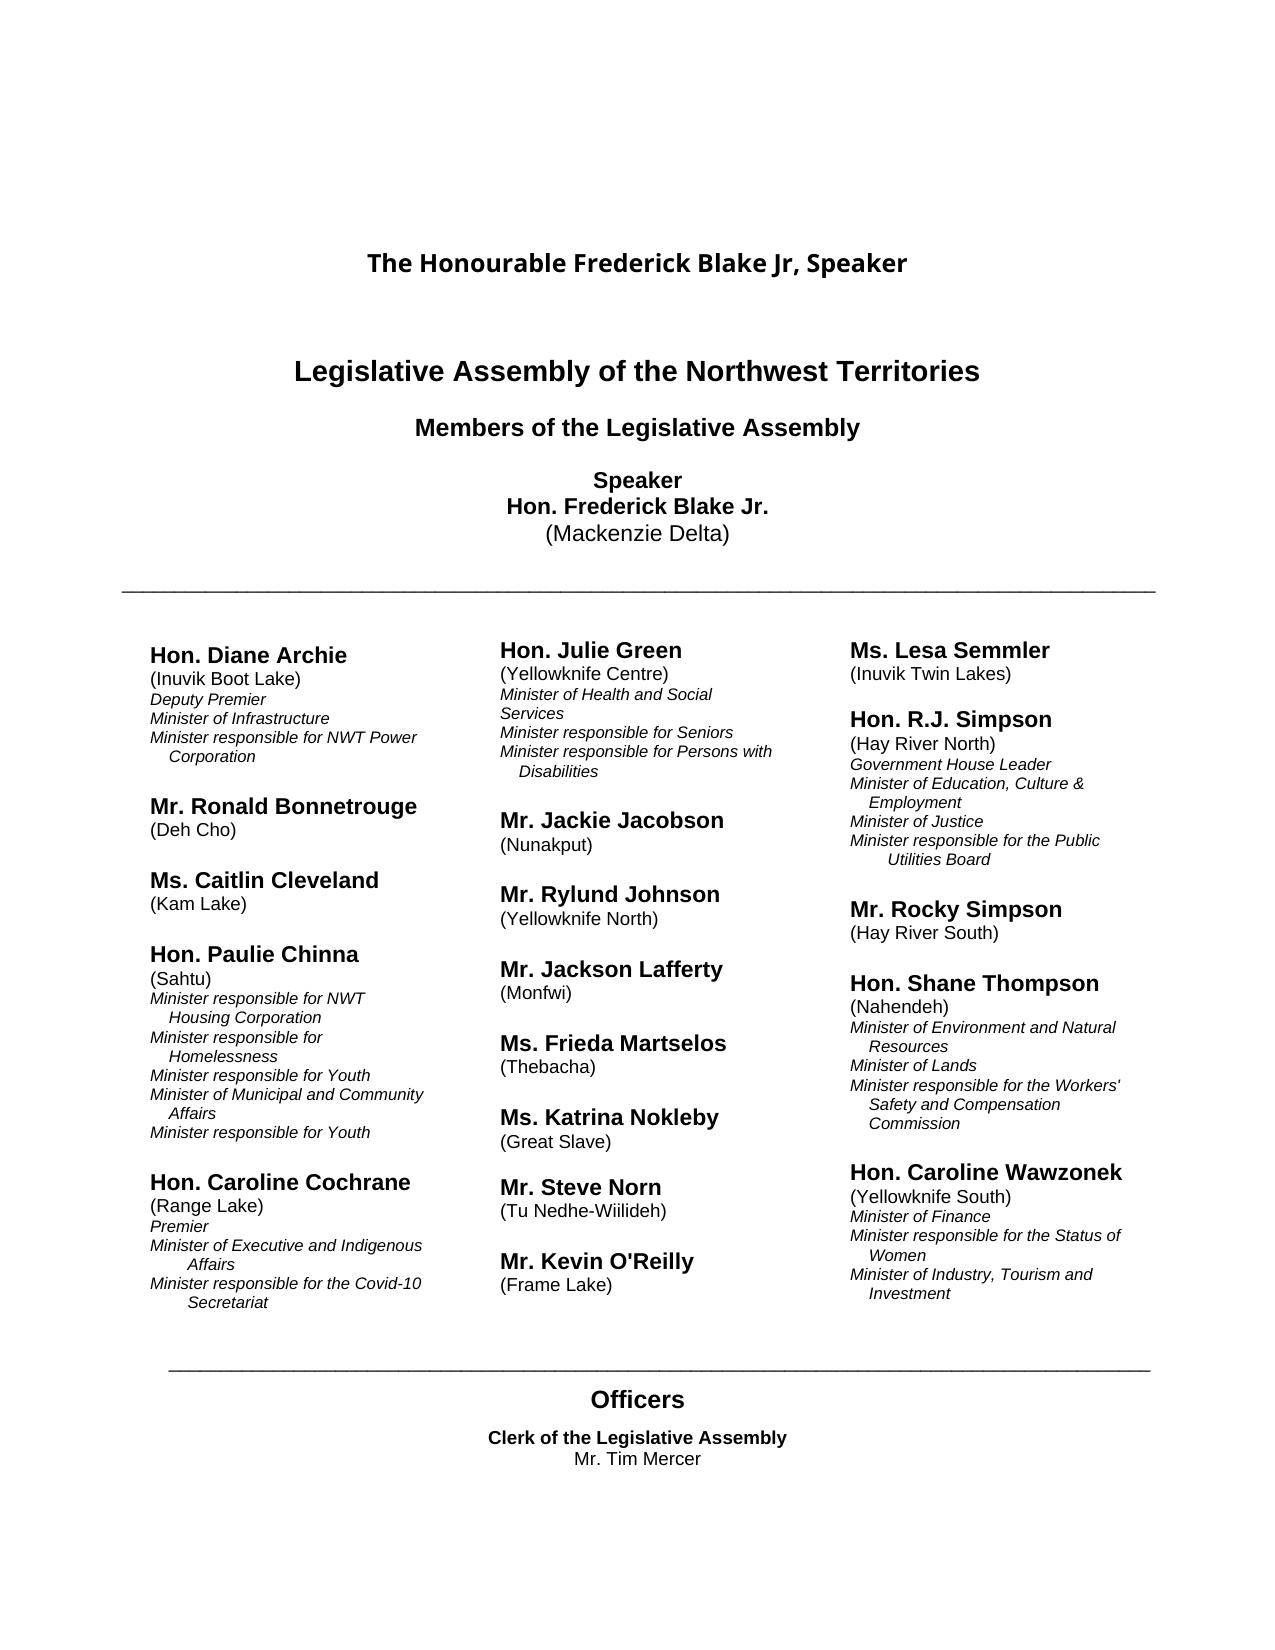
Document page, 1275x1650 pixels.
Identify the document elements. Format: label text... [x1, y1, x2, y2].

text Clerk of the Legislative Assembly [150, 1427, 1125, 1448]
text Minister responsible for Seniors [500, 723, 775, 742]
text (Yellowknife North) [500, 908, 775, 929]
text Minister responsible for the Status of [850, 1226, 1125, 1245]
text Minister responsible for NWT Housing Corporation [150, 989, 425, 1027]
text Women [850, 1245, 1125, 1264]
text Minister of Industry, Tourism and Investment [850, 1264, 1125, 1303]
text Speaker [150, 467, 1125, 493]
text (Nunakput) [500, 833, 775, 855]
text Minister of Lands [850, 1056, 1125, 1075]
text Mr. Steve Norn [500, 1173, 775, 1200]
text (Frame Lake) [500, 1274, 775, 1296]
text Mr. Jackie Jacobson [500, 807, 775, 833]
text (Kam Lake) [150, 893, 425, 915]
text Hon. Caroline Cochrane [150, 1169, 425, 1195]
text Ms. Frieda Martselos [500, 1030, 775, 1056]
text (Yellowknife Centre) [500, 663, 775, 685]
text Officers [150, 1385, 1125, 1414]
text (Tu Nedhe-Wiilideh) [500, 1200, 775, 1221]
text Hon. Paulie Chinna [150, 941, 425, 967]
text (Hay River South) [850, 922, 1125, 943]
text Ms. Lesa Semmler [850, 637, 1125, 663]
text Minister responsible for Youth [150, 1066, 425, 1085]
text Mr. Rylund Johnson [500, 881, 775, 908]
text The Honourable Frederick Blake Jr, Speaker [150, 245, 1125, 279]
text (Monfwi) [500, 982, 775, 1003]
text Legislative Assembly of the Northwest Territories [150, 354, 1125, 388]
text Minister responsible for Homelessness [150, 1027, 425, 1066]
text ___________________________________________________________________________________________________ [122, 572, 1162, 594]
text Hon. Julie Green [500, 637, 775, 663]
text Disabilities [500, 761, 775, 781]
text Minister of Executive and Indigenous [150, 1236, 425, 1255]
text Mr. Tim Mercer [150, 1448, 1125, 1470]
text (Nahendeh) [850, 996, 1125, 1018]
text Minister responsible for Persons with [500, 742, 775, 761]
text Minister of Finance [850, 1207, 1125, 1226]
text Minister of Education, Culture & Employment [850, 773, 1125, 812]
text Affairs [150, 1255, 425, 1274]
text Members of the Legislative Assembly [150, 413, 1125, 442]
text Minister responsible for NWT Power Corporation [150, 728, 425, 766]
text Minister of Environment and Natural Resources [850, 1018, 1125, 1056]
text Hon. Diane Archie [150, 642, 425, 668]
title Premier [150, 1217, 425, 1236]
text (Hay River North) [850, 733, 1125, 754]
text (Sahtu) [150, 967, 425, 989]
text Minister responsible for Youth [150, 1123, 425, 1142]
text Hon. Frederick Blake Jr. [150, 493, 1125, 519]
text (Inuvik Boot Lake) [150, 668, 425, 689]
text Minister responsible for the Covid-10 [150, 1274, 425, 1293]
text Minister of Health and Social Services [500, 685, 775, 723]
text Minister responsible for the Public Utilities Board [850, 831, 1125, 869]
text Minister responsible for the Workers' Safety and Compensation Commission [850, 1075, 1125, 1133]
text Secretariat [150, 1293, 425, 1312]
text Mr. Kevin O'Reilly [500, 1248, 775, 1274]
text Mr. Ronald Bonnetrouge [150, 793, 425, 819]
text Minister of Municipal and Community Affairs [150, 1085, 425, 1123]
text (Mackenzie Delta) [150, 519, 1125, 546]
text Minister of Infrastructure [150, 709, 425, 728]
text (Inuvik Twin Lakes) [850, 663, 1125, 685]
text (Great Slave) [500, 1130, 775, 1152]
text Deputy Premier [150, 689, 425, 709]
text Hon. Shane Thompson [850, 970, 1125, 996]
text (Deh Cho) [150, 819, 425, 841]
text Ms. Caitlin Cleveland [150, 867, 425, 893]
text (Thebacha) [500, 1056, 775, 1078]
text (Yellowknife South) [850, 1186, 1125, 1207]
text ______________________________________________________________________________________________ [150, 1351, 1162, 1373]
text Mr. Jackson Lafferty [500, 956, 775, 982]
text Government House Leader [850, 754, 1125, 773]
text Mr. Rocky Simpson [850, 896, 1125, 922]
text Ms. Katrina Nokleby [500, 1104, 775, 1130]
text (Range Lake) [150, 1195, 425, 1217]
text Hon. R.J. Simpson [850, 706, 1125, 733]
text Minister of Justice [850, 812, 1125, 831]
text Hon. Caroline Wawzonek [850, 1159, 1125, 1186]
